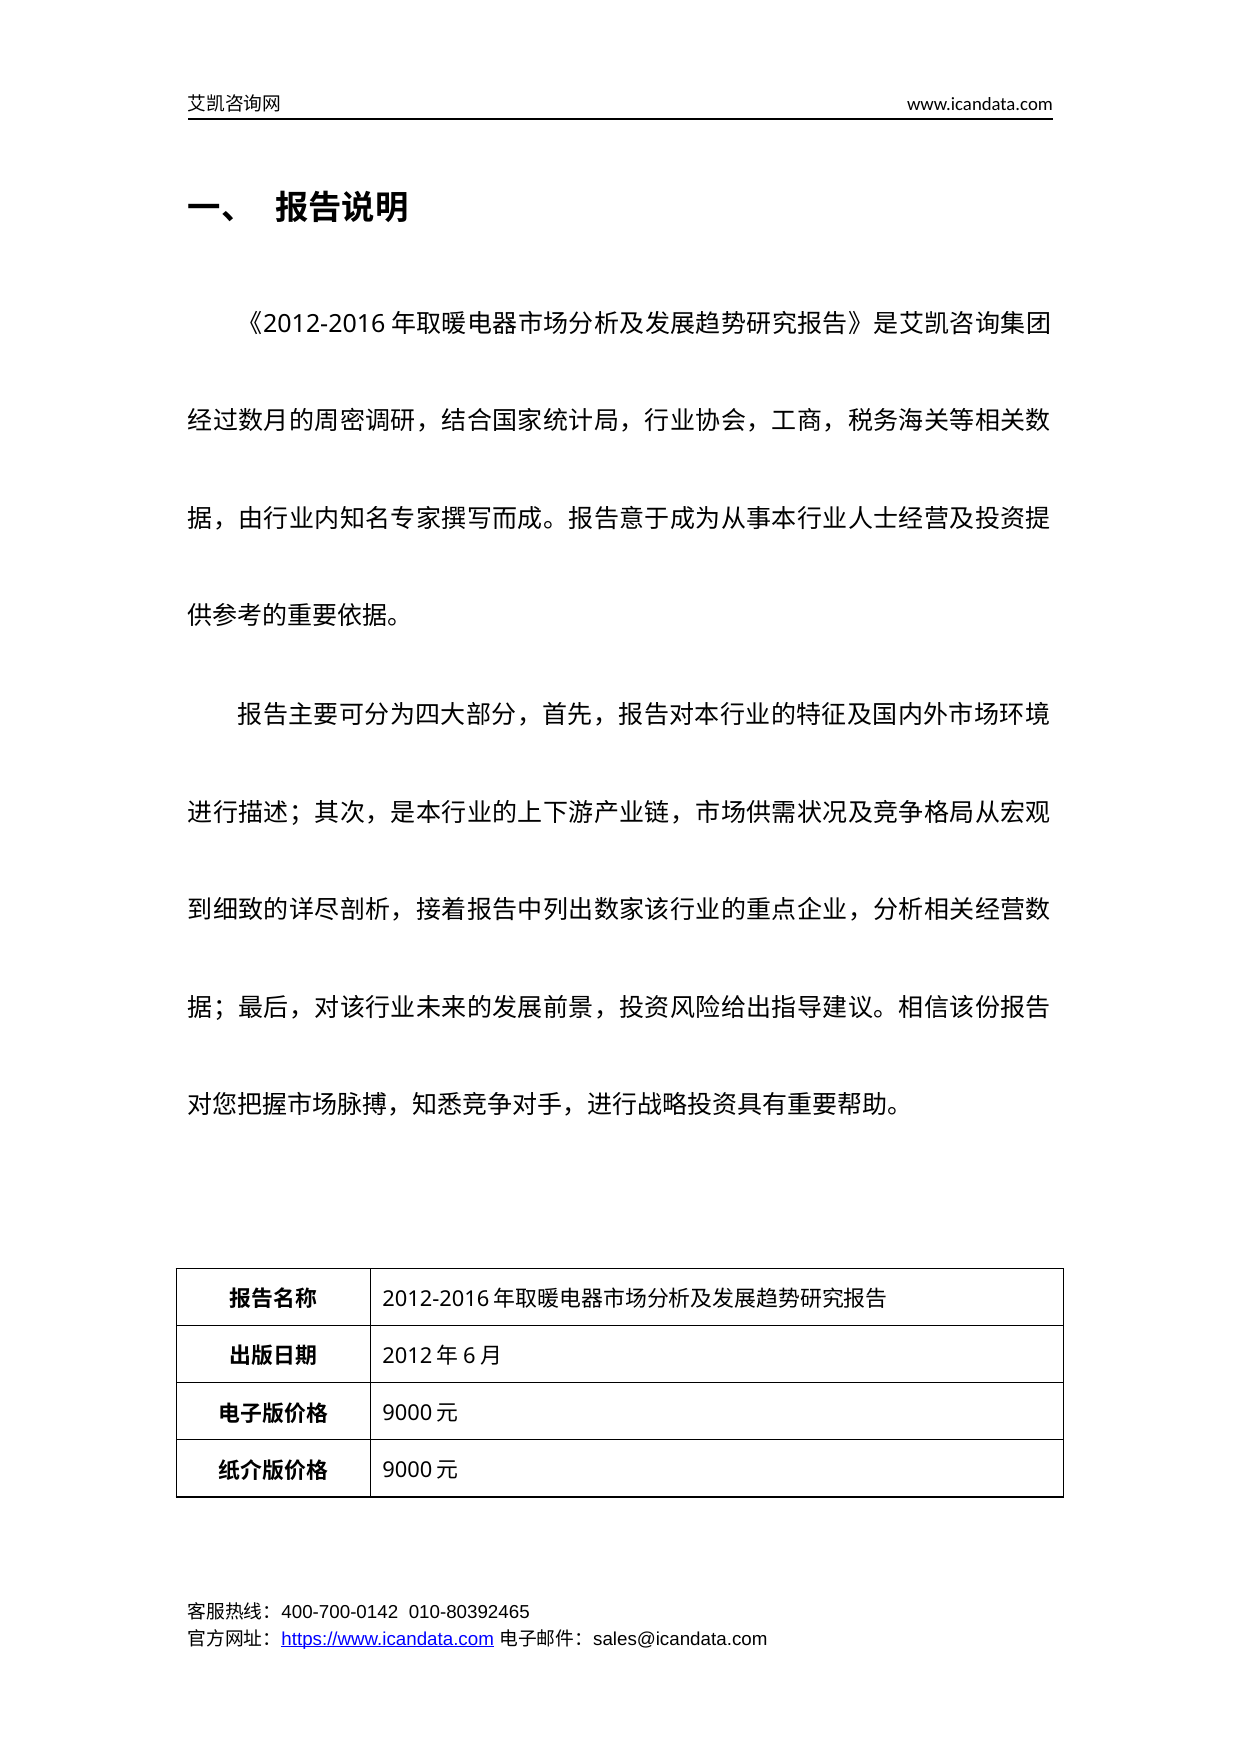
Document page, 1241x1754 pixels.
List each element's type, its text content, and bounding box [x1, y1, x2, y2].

table_cell 9000元 [371, 1440, 1063, 1496]
subtitle 报告说明 [187, 172, 1053, 237]
text 报告主要可分为四大部分，首先，报告对本行业的特征及国内外市场环境进行描述；其次，是本行业的上下游产业链，市场供需状况及竞争格局从宏观到细致的详尽剖析，接着报告中列出数家该行业的重点企业，分析相关经营数据；最后，对该行业未来的发展前景，投资风险给出指导建议。相信该份报告对您把握市场脉搏，知悉竞争对手，进行战略投资具有重要帮助。 [187, 681, 1053, 1136]
text 《2012-2016年取暖电器市场分析及发展趋势研究报告》是艾凯咨询集团经过数月的周密调研，结合国家统计局，行业协会，工商，税务海关等相关数据，由行业内知名专家撰写而成。报告意于成为从事本行业人士经营及投资提供参考的重要依据。 [187, 289, 1053, 646]
table_cell 出版日期 [177, 1326, 370, 1382]
table_cell 2012年6月 [371, 1326, 1063, 1382]
table_header 2012-2016年取暖电器市场分析及发展趋势研究报告 [371, 1269, 1063, 1325]
table_cell 电子版价格 [177, 1383, 370, 1439]
table_cell 9000元 [371, 1383, 1063, 1439]
table_cell 纸介版价格 [177, 1440, 370, 1496]
table_header 报告名称 [177, 1269, 370, 1325]
